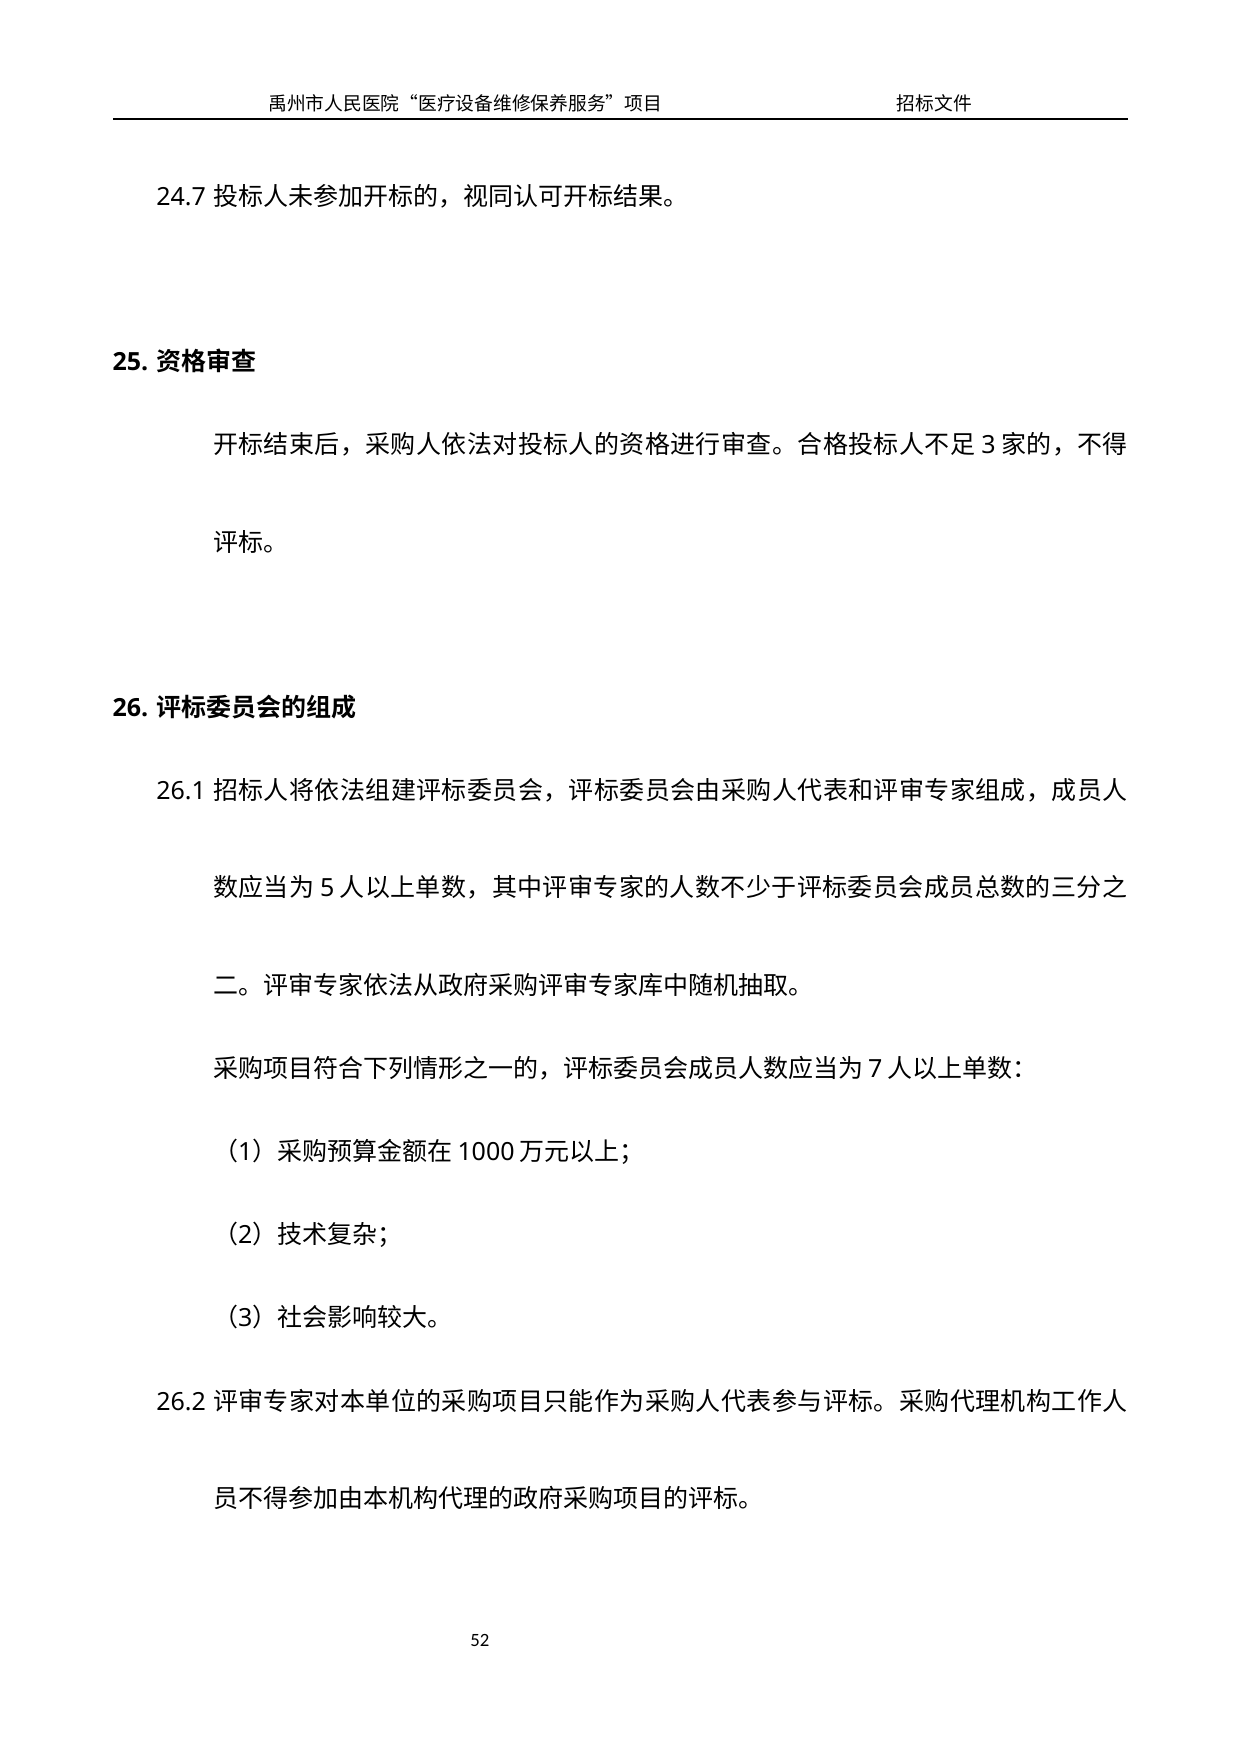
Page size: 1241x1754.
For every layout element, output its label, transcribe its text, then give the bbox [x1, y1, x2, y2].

list 资格审查 [112, 327, 1128, 392]
list 评标委员会的组成 [112, 673, 1128, 738]
text 开标结束后，采购人依法对投标人的资格进行审查。合格投标人不足3家的，不得评标。 [213, 410, 1128, 573]
text （1）采购预算金额在1000万元以上； [213, 1117, 1128, 1182]
list 招标人将依法组建评标委员会，评标委员会由采购人代表和评审专家组成，成员人数应当为5人以上单数，其中评审专家的人数不少于评标委员会成员总数的三分之二。评审专家依法从政府采购评审专家库中随机抽取。 [156, 756, 1128, 1016]
list 投标人未参加开标的，视同认可开标结果。 [156, 162, 1128, 227]
text 采购项目符合下列情形之一的，评标委员会成员人数应当为7人以上单数： [213, 1034, 1128, 1099]
list 评审专家对本单位的采购项目只能作为采购人代表参与评标。采购代理机构工作人员不得参加由本机构代理的政府采购项目的评标。 [156, 1367, 1128, 1529]
text （2）技术复杂； [213, 1200, 1128, 1265]
text （3）社会影响较大。 [213, 1283, 1128, 1348]
